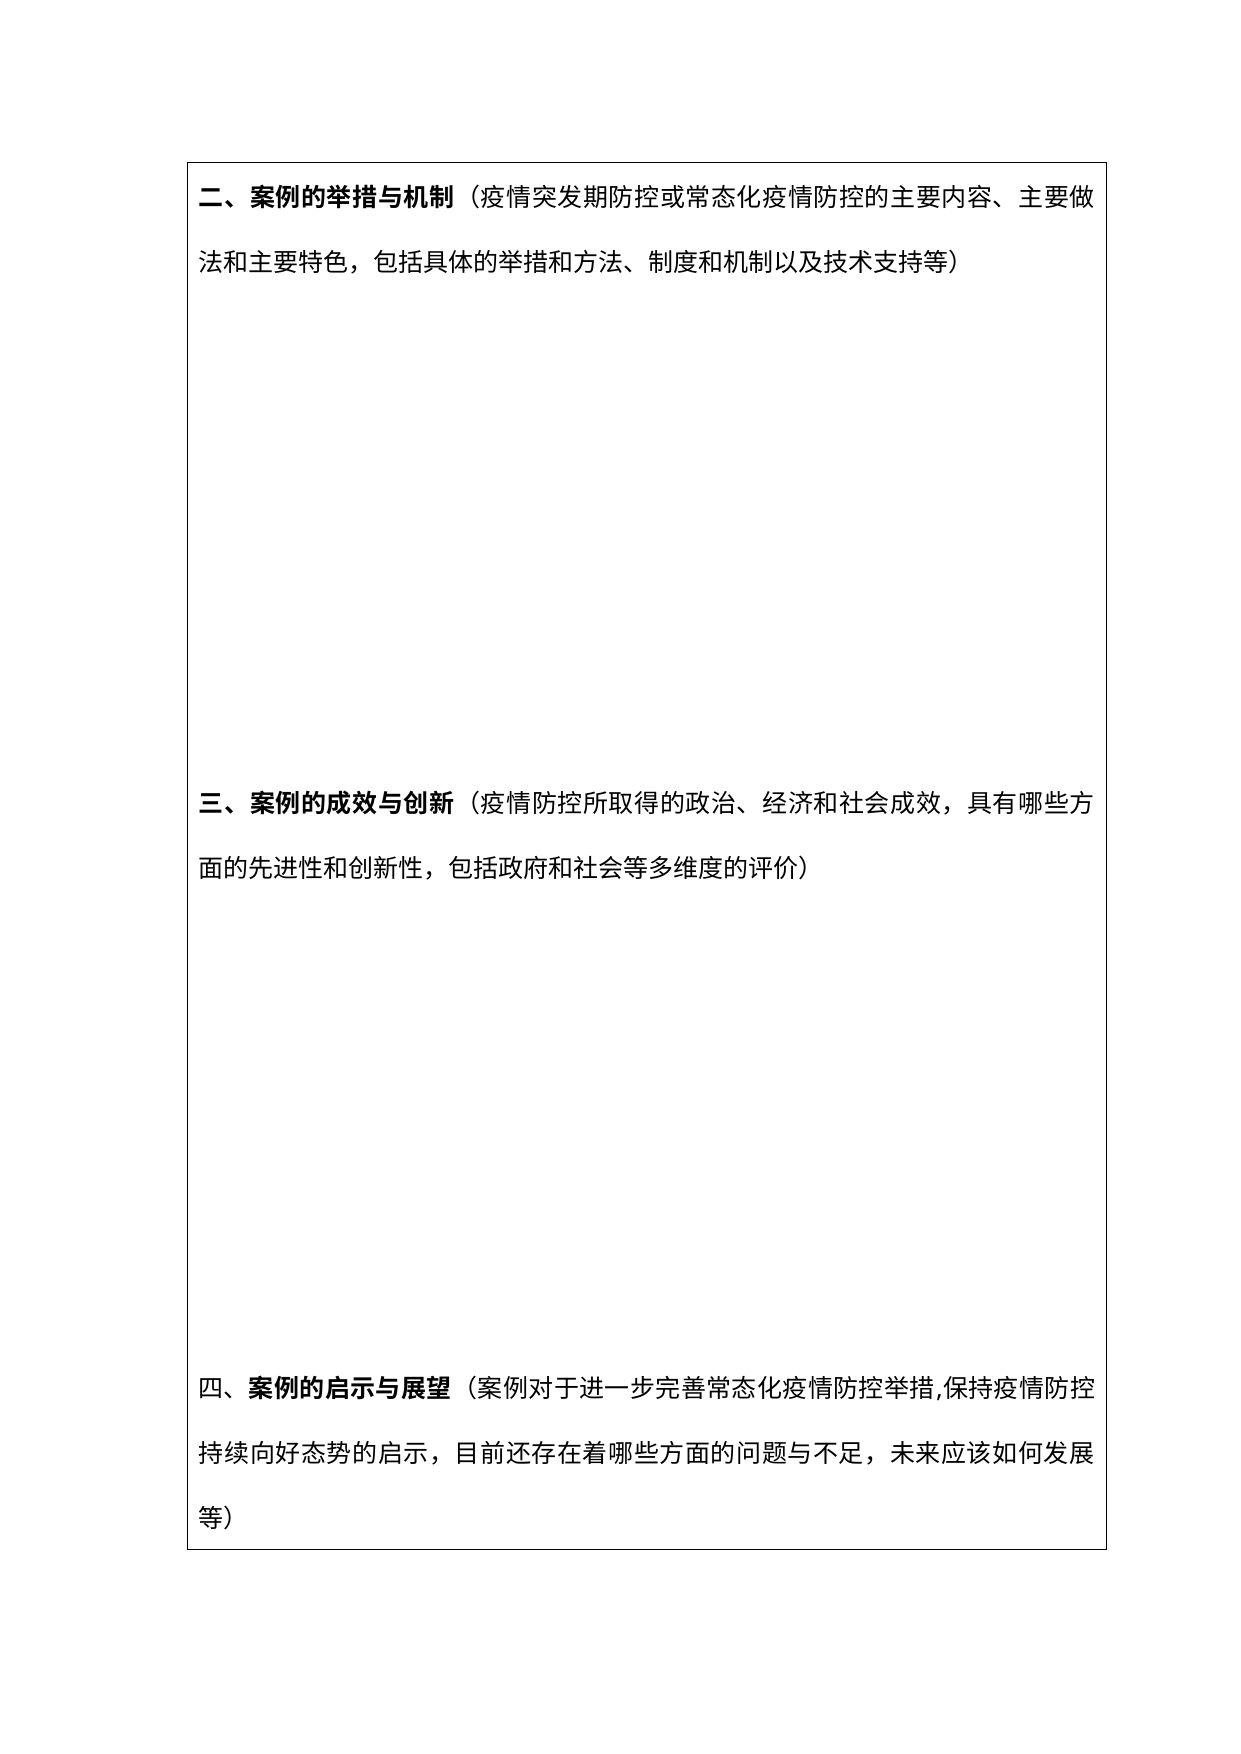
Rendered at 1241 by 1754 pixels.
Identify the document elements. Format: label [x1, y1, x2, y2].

table_cell [188, 163, 1106, 1549]
